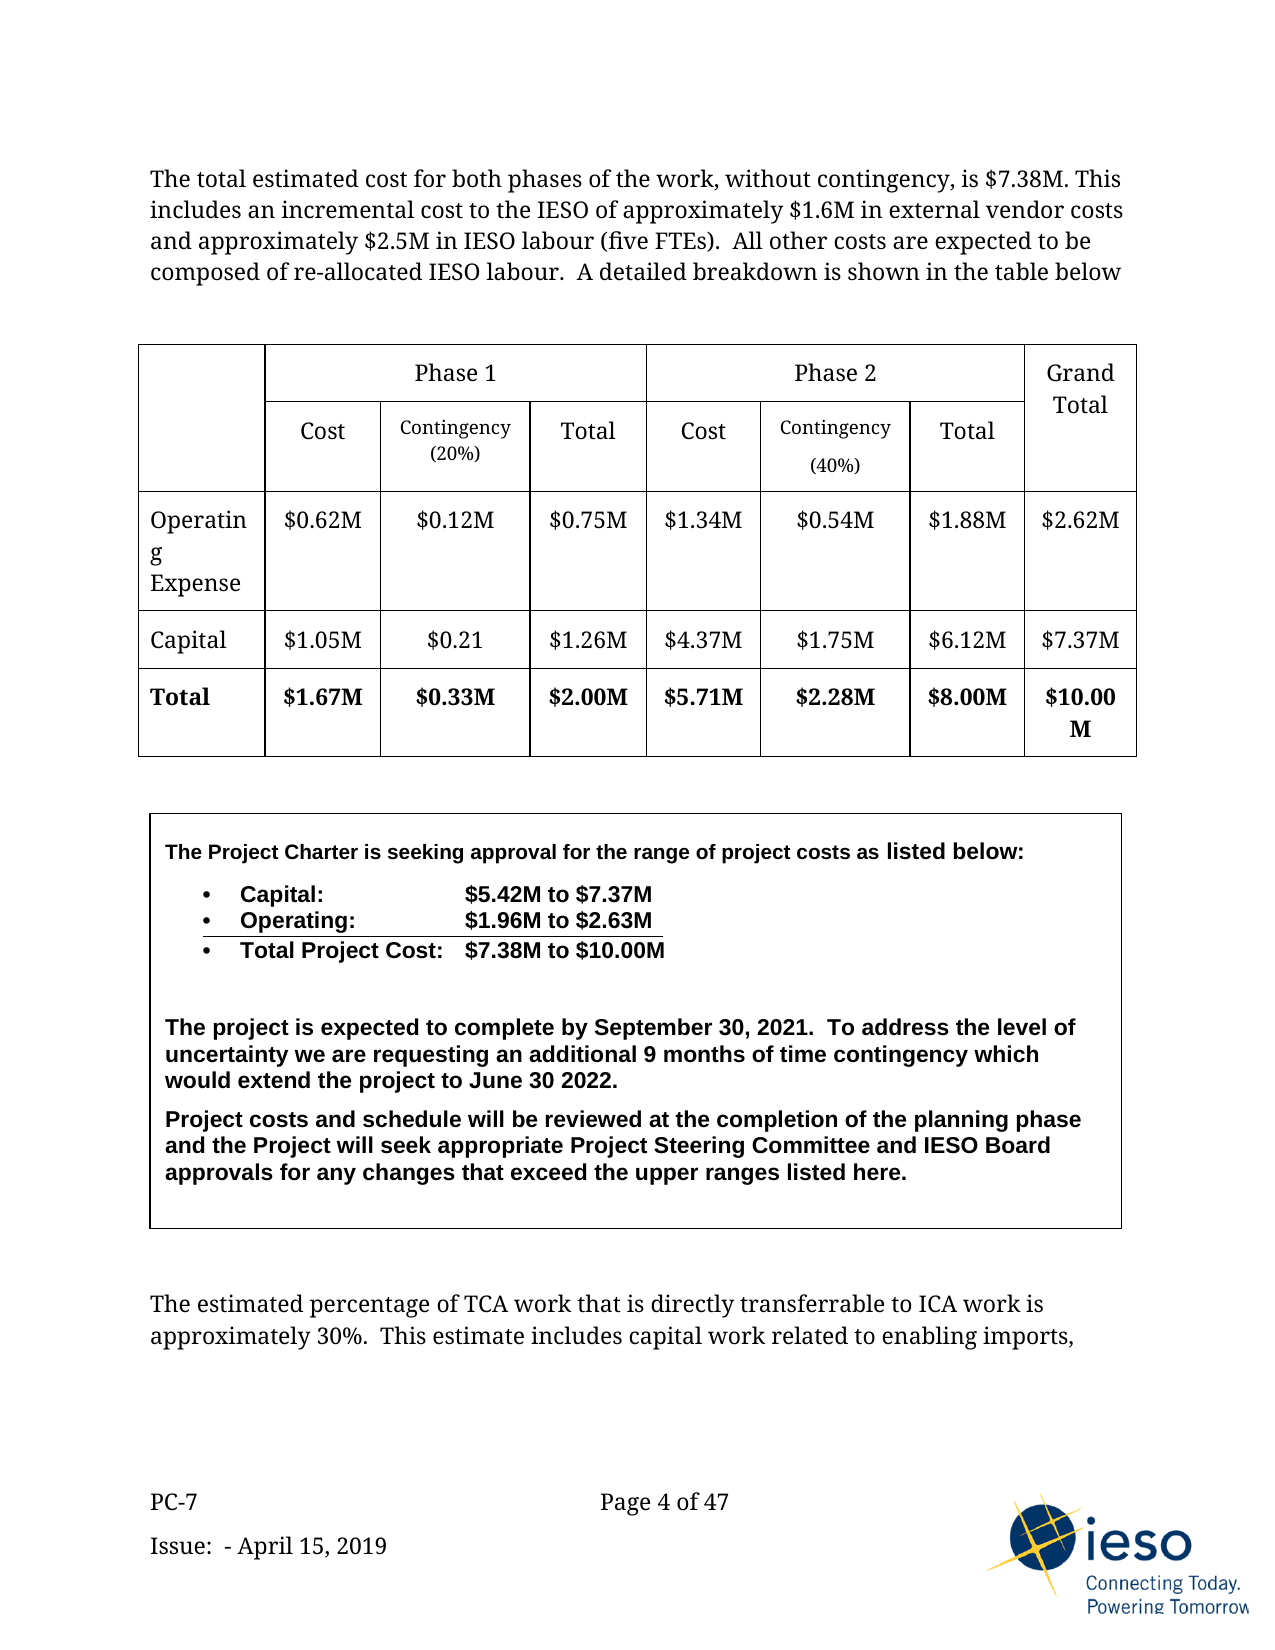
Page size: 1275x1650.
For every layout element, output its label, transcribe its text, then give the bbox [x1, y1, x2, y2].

table_cell $4.37M [647, 611, 760, 668]
table_cell $5.71M [647, 669, 760, 756]
table_cell $1.05M [266, 611, 380, 668]
table_cell $0.21 [381, 611, 529, 668]
table_cell $8.00M [911, 669, 1024, 756]
table_cell $2.00M [531, 669, 646, 756]
table_header Grand Total [1025, 345, 1136, 491]
table_cell $1.75M [761, 611, 909, 668]
picture [986, 1493, 1249, 1613]
table_cell Total [531, 402, 646, 491]
table_cell $10.00M [1025, 669, 1136, 756]
table_cell Contingency (20%) [381, 402, 529, 491]
table_cell Cost [647, 402, 760, 491]
table_cell $2.28M [761, 669, 909, 756]
text The total estimated cost for both phases of the work, without contingency, is $7.38M. This includes an incremental cost to the IESO of approximately $1.6M in external vendor costs and approximately $2.5M in IESO labour (five FTEs). All other costs are expected to be composed of re-allocated IESO labour. A detailed breakdown is shown in the table below [150, 162, 1125, 287]
table_cell $1.88M [911, 492, 1024, 610]
table_cell Contingency (40%) [761, 402, 909, 491]
table_cell $0.62M [266, 492, 380, 610]
table_cell $6.12M [911, 611, 1024, 668]
table_cell $1.26M [531, 611, 646, 668]
table_header Phase 2 [647, 345, 1024, 401]
table_cell Capital [139, 611, 264, 668]
table_cell $1.67M [266, 669, 380, 756]
table_cell Cost [266, 402, 380, 491]
table_cell $0.12M [381, 492, 529, 610]
table_cell [139, 401, 264, 491]
table_cell $0.33M [381, 669, 529, 756]
table_cell Total [911, 402, 1024, 491]
table_cell Operating Expense [139, 492, 264, 610]
table_cell $0.54M [761, 492, 909, 610]
table_header [139, 345, 264, 401]
table_header Phase 1 [266, 345, 646, 401]
table_cell $0.75M [531, 492, 646, 610]
table_cell $7.37M [1025, 611, 1136, 668]
table_cell $2.62M [1025, 492, 1136, 610]
table_cell Total [139, 669, 264, 756]
table_cell $1.34M [647, 492, 760, 610]
